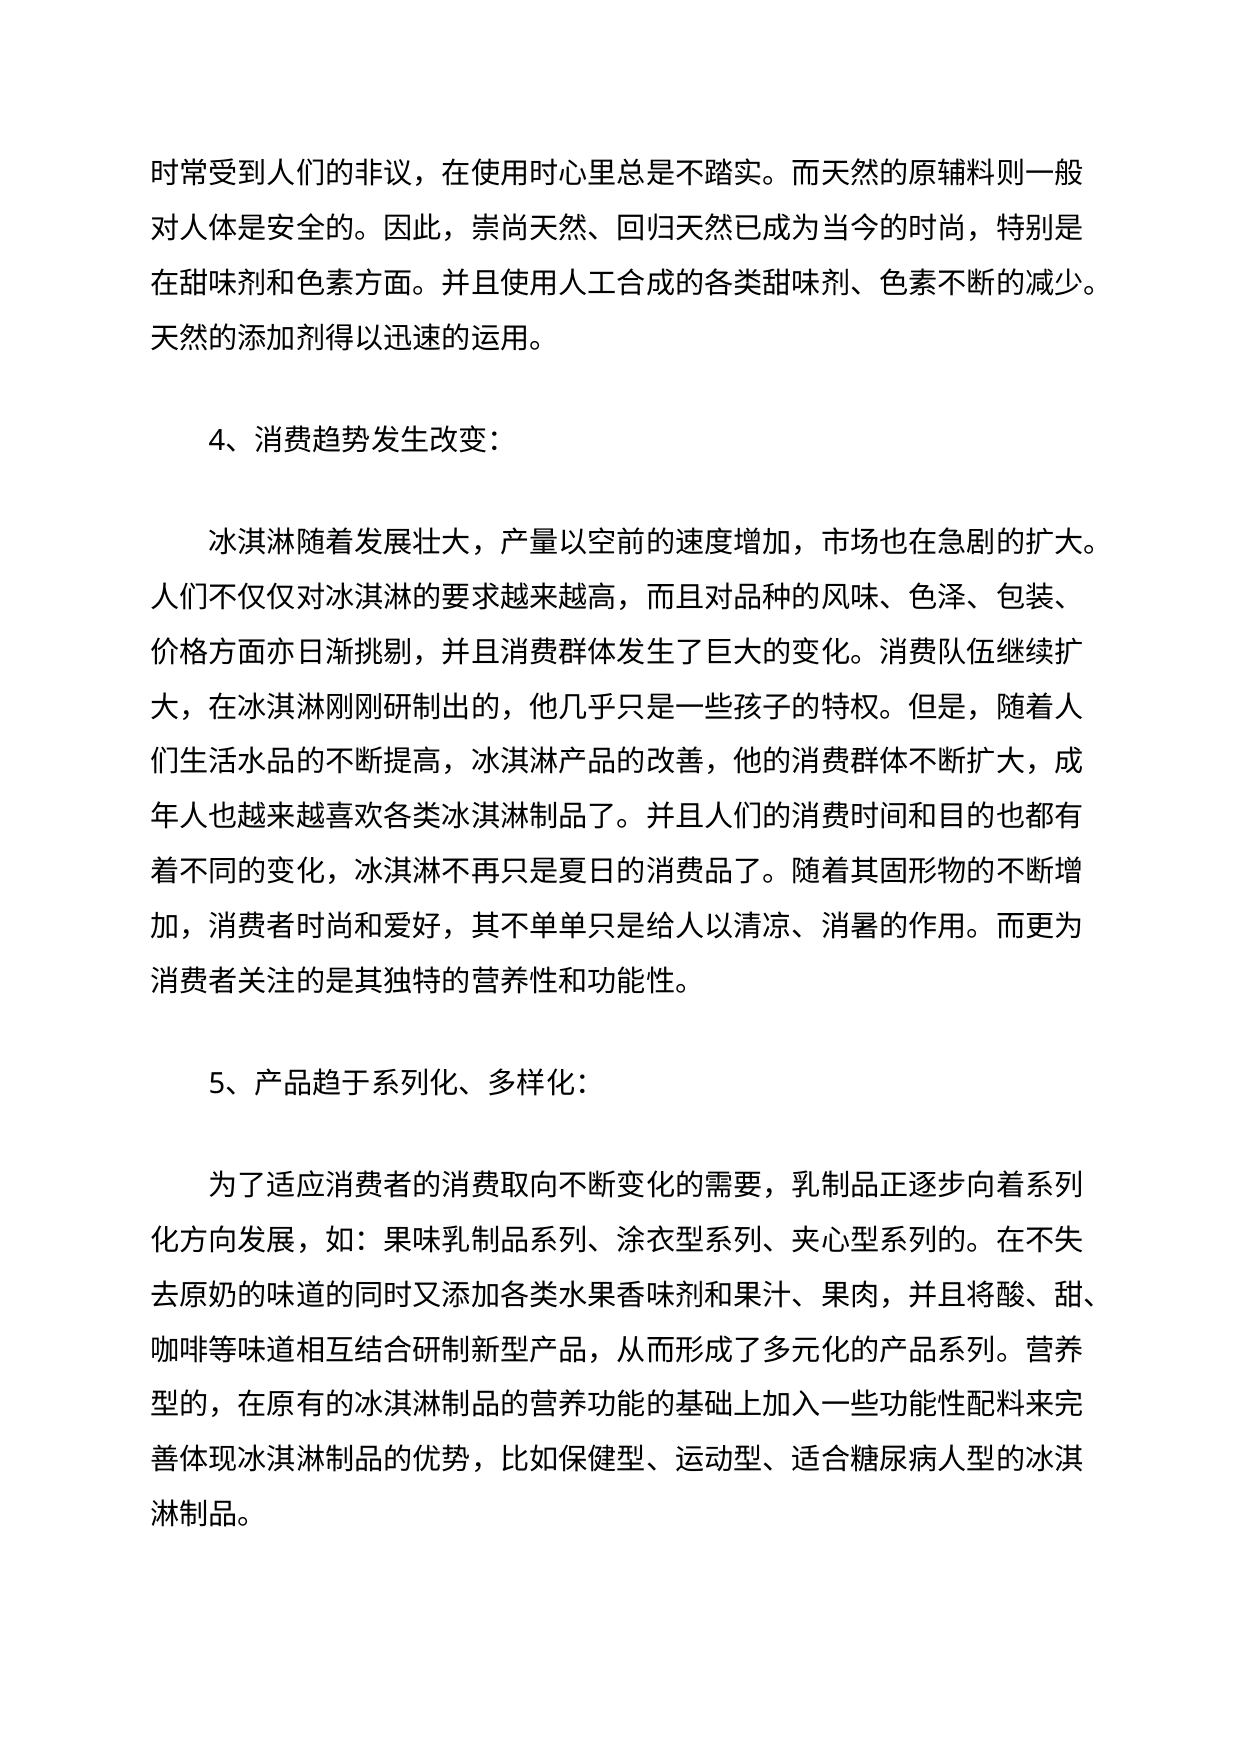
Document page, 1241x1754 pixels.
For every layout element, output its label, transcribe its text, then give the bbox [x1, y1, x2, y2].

text 5、产品趋于系列化、多样化： [150, 1059, 1090, 1102]
text 4、消费趋势发生改变： [150, 416, 1090, 459]
text 冰淇淋随着发展壮大，产量以空前的速度增加，市场也在急剧的扩大。人们不仅仅对冰淇淋的要求越来越高，而且对品种的风味、色泽、包装、价格方面亦日渐挑剔，并且消费群体发生了巨大的变化。消费队伍继续扩大，在冰淇淋刚刚研制出的，他几乎只是一些孩子的特权。但是，随着人们生活水品的不断提高，冰淇淋产品的改善，他的消费群体不断扩大，成年人也越来越喜欢各类冰淇淋制品了。并且人们的消费时间和目的也都有着不同的变化，冰淇淋不再只是夏日的消费品了。随着其固形物的不断增加，消费者时尚和爱好，其不单单只是给人以清凉、消暑的作用。而更为消费者关注的是其独特的营养性和功能性。 [150, 518, 1090, 1000]
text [150, 150, 1090, 357]
text 为了适应消费者的消费取向不断变化的需要，乳制品正逐步向着系列化方向发展，如：果味乳制品系列、涂衣型系列、夹心型系列的。在不失去原奶的味道的同时又添加各类水果香味剂和果汁、果肉，并且将酸、甜、咖啡等味道相互结合研制新型产品，从而形成了多元化的产品系列。营养型的，在原有的冰淇淋制品的营养功能的基础上加入一些功能性配料来完善体现冰淇淋制品的优势，比如保健型、运动型、适合糖尿病人型的冰淇淋制品。 [150, 1161, 1090, 1533]
